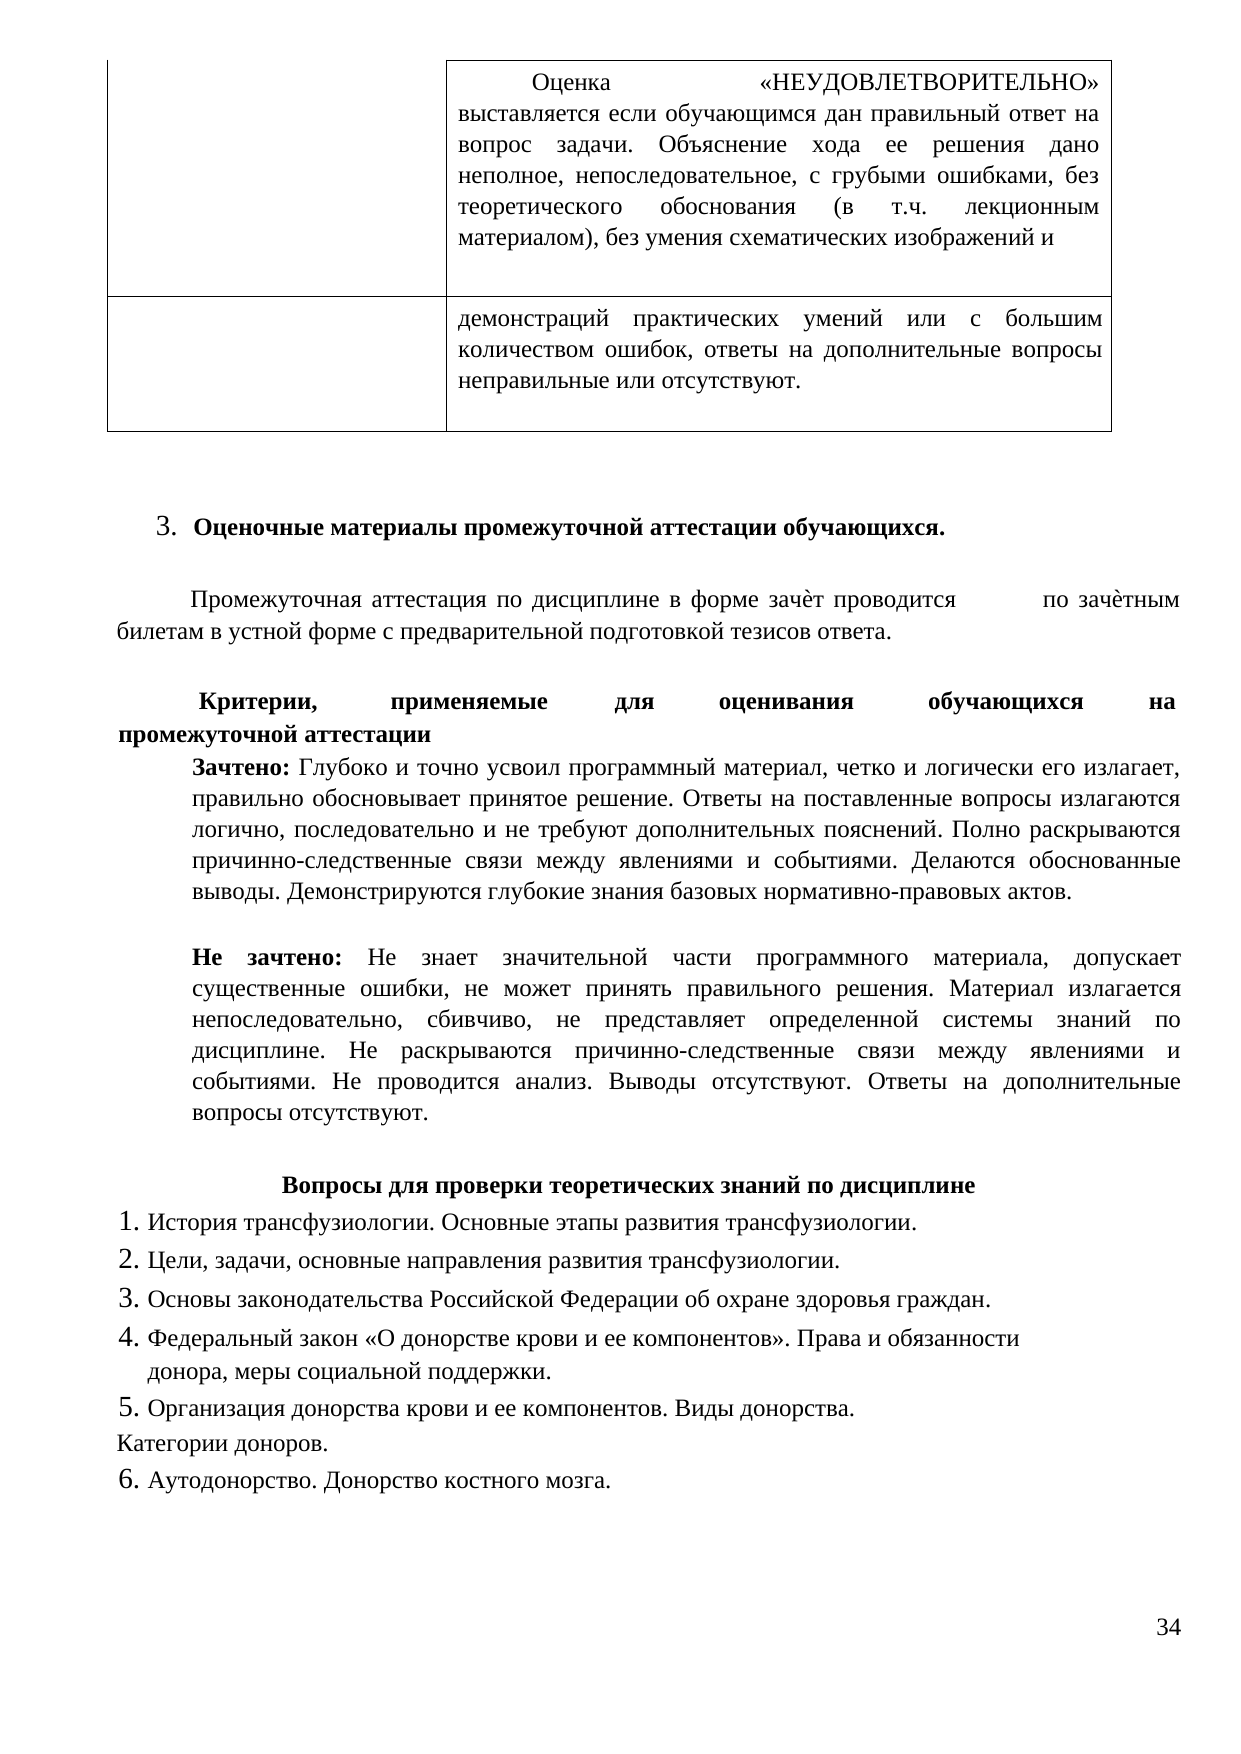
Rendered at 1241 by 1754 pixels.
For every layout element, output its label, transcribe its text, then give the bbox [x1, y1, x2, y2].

list История трансфузиологии. Основные этапы развития трансфузиологии. [118, 1203, 1059, 1236]
text промежуточной аттестации [118, 719, 1182, 748]
list Цели, задачи, основные направления развития трансфузиологии. [118, 1241, 1059, 1275]
text Зачтено: Глубоко и точно усвоил программный материал, четко и логически его излагает, правильно обосновывает принятое решение. Ответы на поставленные вопросы излагаются логично, последовательно и не требуют дополнительных пояснений. Полно раскрываются причинно-следственные связи между явлениями и событиями. Делаются обоснованные выводы. Демонстрируются глубокие знания базовых нормативно-правовых актов. [192, 752, 1182, 905]
text Категории доноров. [116, 1428, 1059, 1457]
list Аутодонорство. Донорство костного мозга. [118, 1461, 1059, 1495]
list Оценочные материалы промежуточной аттестации обучающихся. [156, 508, 1182, 541]
text Не зачтено: Не знает значительной части программного материала, допускает существенные ошибки, не может принять правильного решения. Материал излагается непоследовательно, сбивчиво, не представляет определенной системы знаний по дисциплине. Не раскрываются причинно-следственные связи между явлениями и событиями. Не проводится анализ. Выводы отсутствуют. Ответы на дополнительные вопросы отсутствуют. [192, 942, 1182, 1126]
table_cell демонстраций практических умений или с большим количеством ошибок, ответы на дополнительные вопросы неправильные или отсутствуют. [447, 297, 1111, 431]
text Промежуточная аттестация по дисциплине в форме зачѐт проводится по зачѐтным билетам в устной форме с предварительной подготовкой тезисов ответа. [116, 584, 1182, 645]
list Организация донорства крови и ее компонентов. Виды донорства. [118, 1389, 1059, 1423]
table_cell [108, 297, 446, 431]
text Критерии, применяемые для оценивания обучающихся на [118, 686, 1182, 715]
list Федеральный закон «О донорстве крови и ее компонентов». Права и обязанности донора, меры социальной поддержки. [118, 1319, 1059, 1385]
list Основы законодательства Российской Федерации об охране здоровья граждан. [118, 1280, 1059, 1314]
text Вопросы для проверки теоретических знаний по дисциплине [282, 1170, 1182, 1199]
table_cell Оценка «НЕУДОВЛЕТВОРИТЕЛЬНО» выставляется если обучающимся дан правильный ответ на вопрос задачи. Объяснение хода ее решения дано неполное, непоследовательное, с грубыми ошибками, без теоретического обоснования (в т.ч. лекционным материалом), без умения схематических изображений и [447, 61, 1111, 296]
